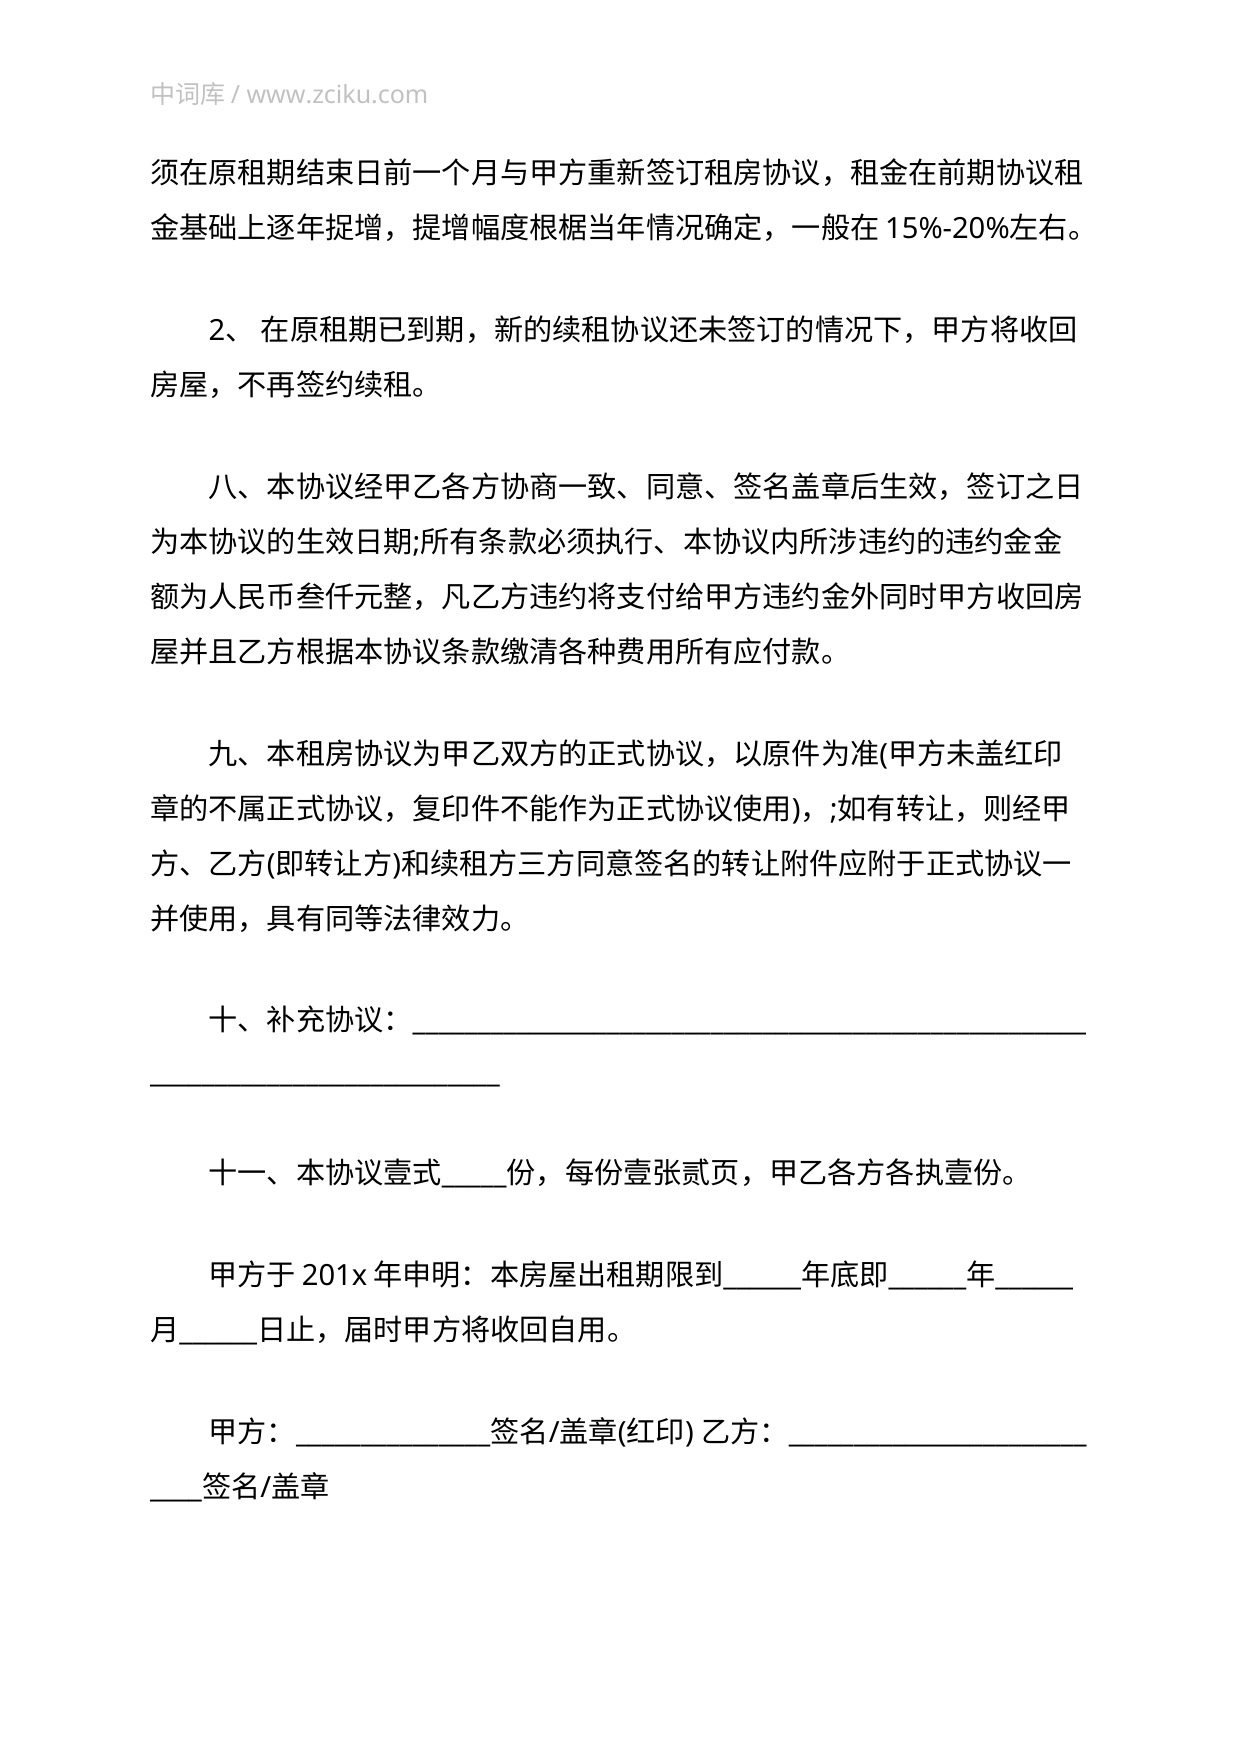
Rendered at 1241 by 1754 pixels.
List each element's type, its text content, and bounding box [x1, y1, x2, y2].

text 十、补充协议：_______________________________________________________________________________ [150, 997, 1090, 1091]
text 八、本协议经甲乙各方协商一致、同意、签名盖章后生效，签订之日为本协议的生效日期;所有条款必须执行、本协议内所涉违约的违约金金额为人民币叁仟元整，凡乙方违约将支付给甲方违约金外同时甲方收回房屋并且乙方根据本协议条款缴清各种费用所有应付款。 [150, 464, 1090, 671]
text 甲方于201x年申明：本房屋出租期限到______年底即______年______月______日止，届时甲方将收回自用。 [150, 1252, 1090, 1349]
text 九、本租房协议为甲乙双方的正式协议，以原件为准(甲方未盖红印章的不属正式协议，复印件不能作为正式协议使用)，;如有转让，则经甲方、乙方(即转让方)和续租方三方同意签名的转让附件应附于正式协议一并使用，具有同等法律效力。 [150, 730, 1090, 937]
text 2、 在原租期已到期，新的续租协议还未签订的情况下，甲方将收回房屋，不再签约续租。 [150, 307, 1090, 404]
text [150, 150, 1090, 247]
text 十一、本协议壹式_____份，每份壹张贰页，甲乙各方各执壹份。 [150, 1150, 1090, 1192]
text 甲方：_______________签名/盖章(红印) 乙方：___________________________签名/盖章 [150, 1409, 1090, 1506]
